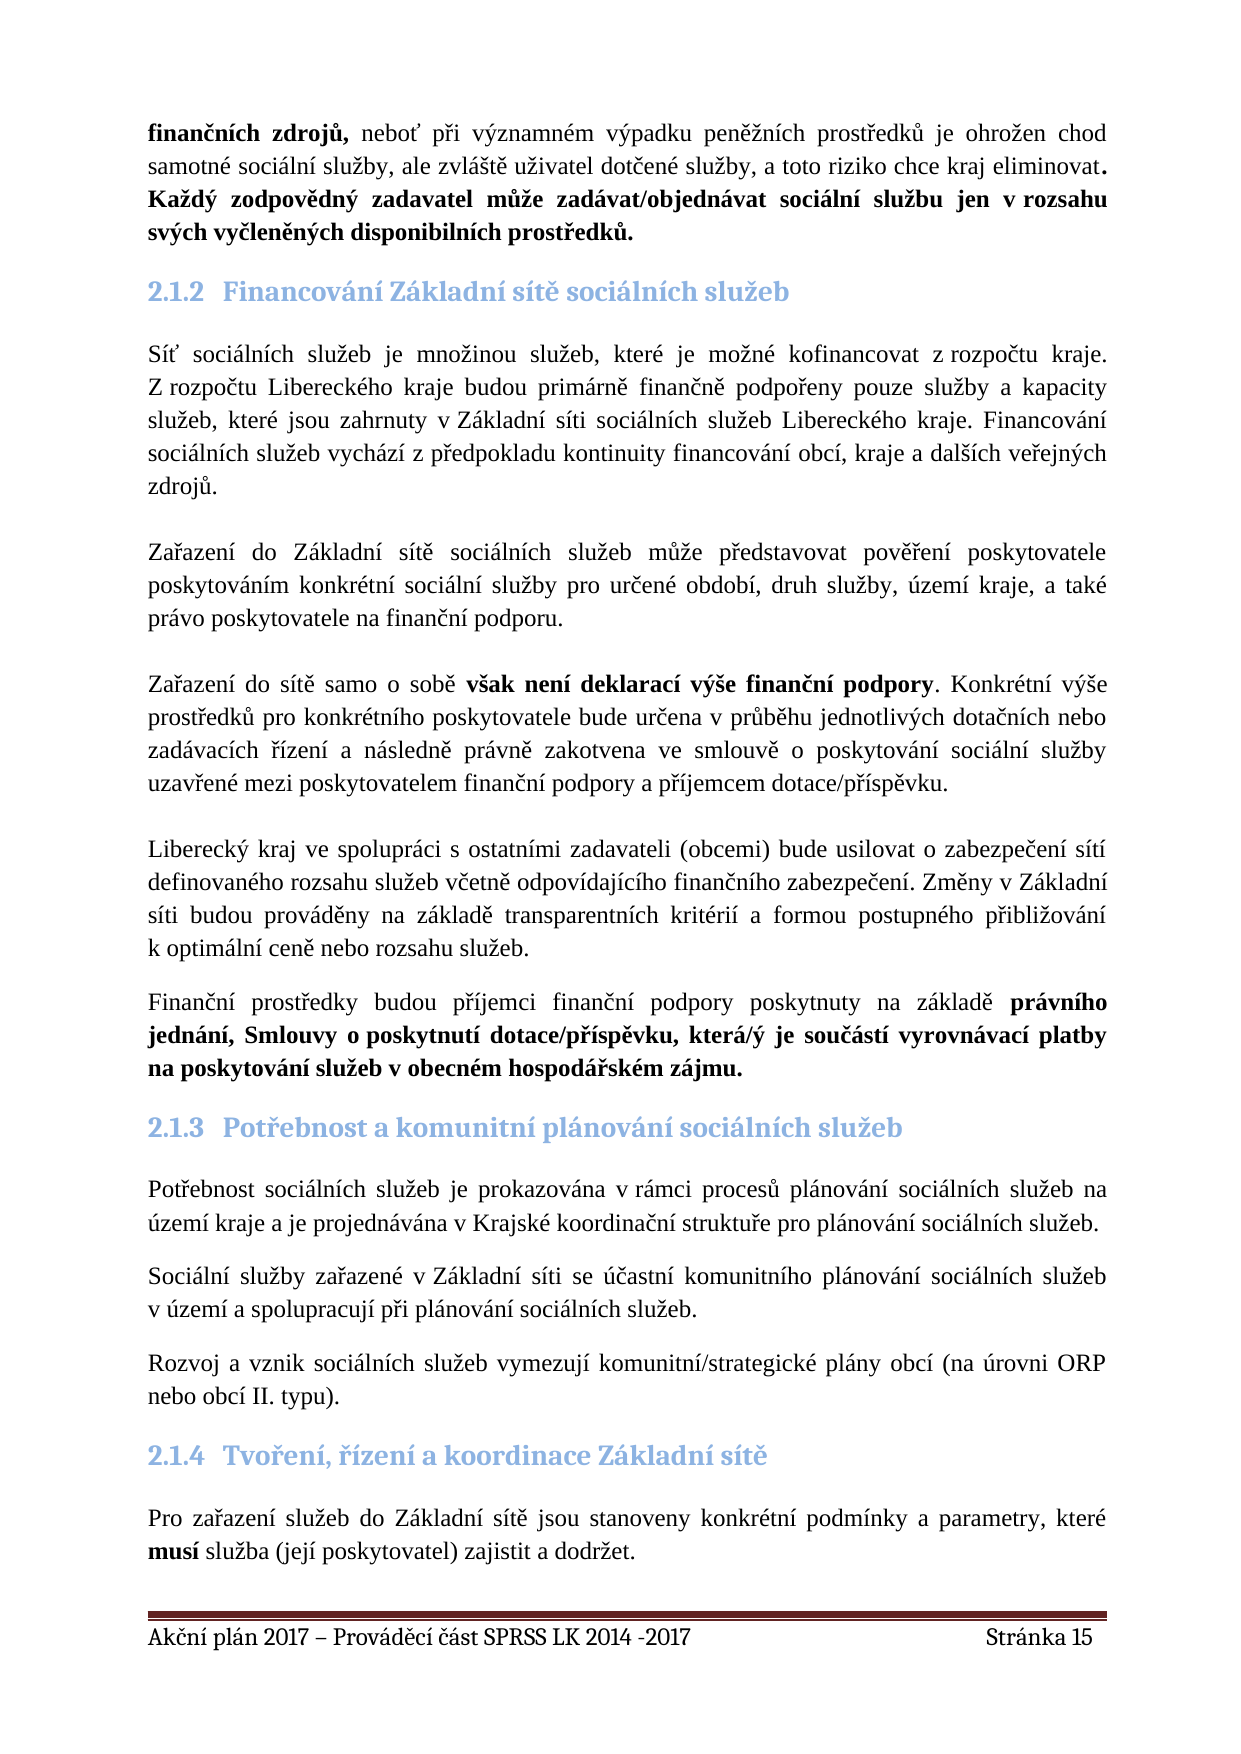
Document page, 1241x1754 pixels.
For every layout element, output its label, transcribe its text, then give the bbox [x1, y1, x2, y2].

text Pro zařazení služeb do Základní sítě jsou stanoveny konkrétní podmínky a parametry, které musí služba (její poskytovatel) zajistit a dodržet. [148, 1503, 1107, 1565]
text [148, 118, 1107, 246]
subtitle Financování Základní sítě sociálních služeb [148, 275, 1107, 309]
text Rozvoj a vznik sociálních služeb vymezují komunitní/strategické plány obcí (na úrovni ORP nebo obcí II. typu). [148, 1348, 1107, 1410]
text Síť sociálních služeb je množinou služeb, které je možné kofinancovat z rozpočtu kraje. Z rozpočtu Libereckého kraje budou primárně finančně podpořeny pouze služby a kapacity služeb, které jsou zahrnuty v Základní síti sociálních služeb Libereckého kraje. Financování sociálních služeb vychází z předpokladu kontinuity financování obcí, kraje a dalších veřejných zdrojů. [148, 339, 1107, 499]
text Zařazení do sítě samo o sobě však není deklarací výše finanční podpory. Konkrétní výše prostředků pro konkrétního poskytovatele bude určena v průběhu jednotlivých dotačních nebo zadávacích řízení a následně právně zakotvena ve smlouvě o poskytování sociální služby uzavřené mezi poskytovatelem finanční podpory a příjemcem dotace/příspěvku. [148, 669, 1107, 797]
text Sociální služby zařazené v Základní síti se účastní komunitního plánování sociálních služeb v území a spolupracují při plánování sociálních služeb. [148, 1261, 1107, 1323]
subtitle Tvoření, řízení a koordinace Základní sítě [148, 1439, 1107, 1473]
text Zařazení do Základní sítě sociálních služeb může představovat pověření poskytovatele poskytováním konkrétní sociální služby pro určené období, druh služby, území kraje, a také právo poskytovatele na finanční podporu. [148, 537, 1107, 632]
text Potřebnost sociálních služeb je prokazována v rámci procesů plánování sociálních služeb na území kraje a je projednávána v Krajské koordinační struktuře pro plánování sociálních služeb. [148, 1174, 1107, 1236]
text Liberecký kraj ve spolupráci s ostatními zadavateli (obcemi) bude usilovat o zabezpečení sítí definovaného rozsahu služeb včetně odpovídajícího finančního zabezpečení. Změny v Základní síti budou prováděny na základě transparentních kritérií a formou postupného přibližování k optimální ceně nebo rozsahu služeb. [148, 834, 1107, 962]
text Finanční prostředky budou příjemci finanční podpory poskytnuty na základě právního jednání, Smlouvy o poskytnutí dotace/příspěvku, která/ý je součástí vyrovnávací platby na poskytování služeb v obecném hospodářském zájmu. [148, 987, 1107, 1082]
subtitle Potřebnost a komunitní plánování sociálních služeb [148, 1111, 1107, 1144]
